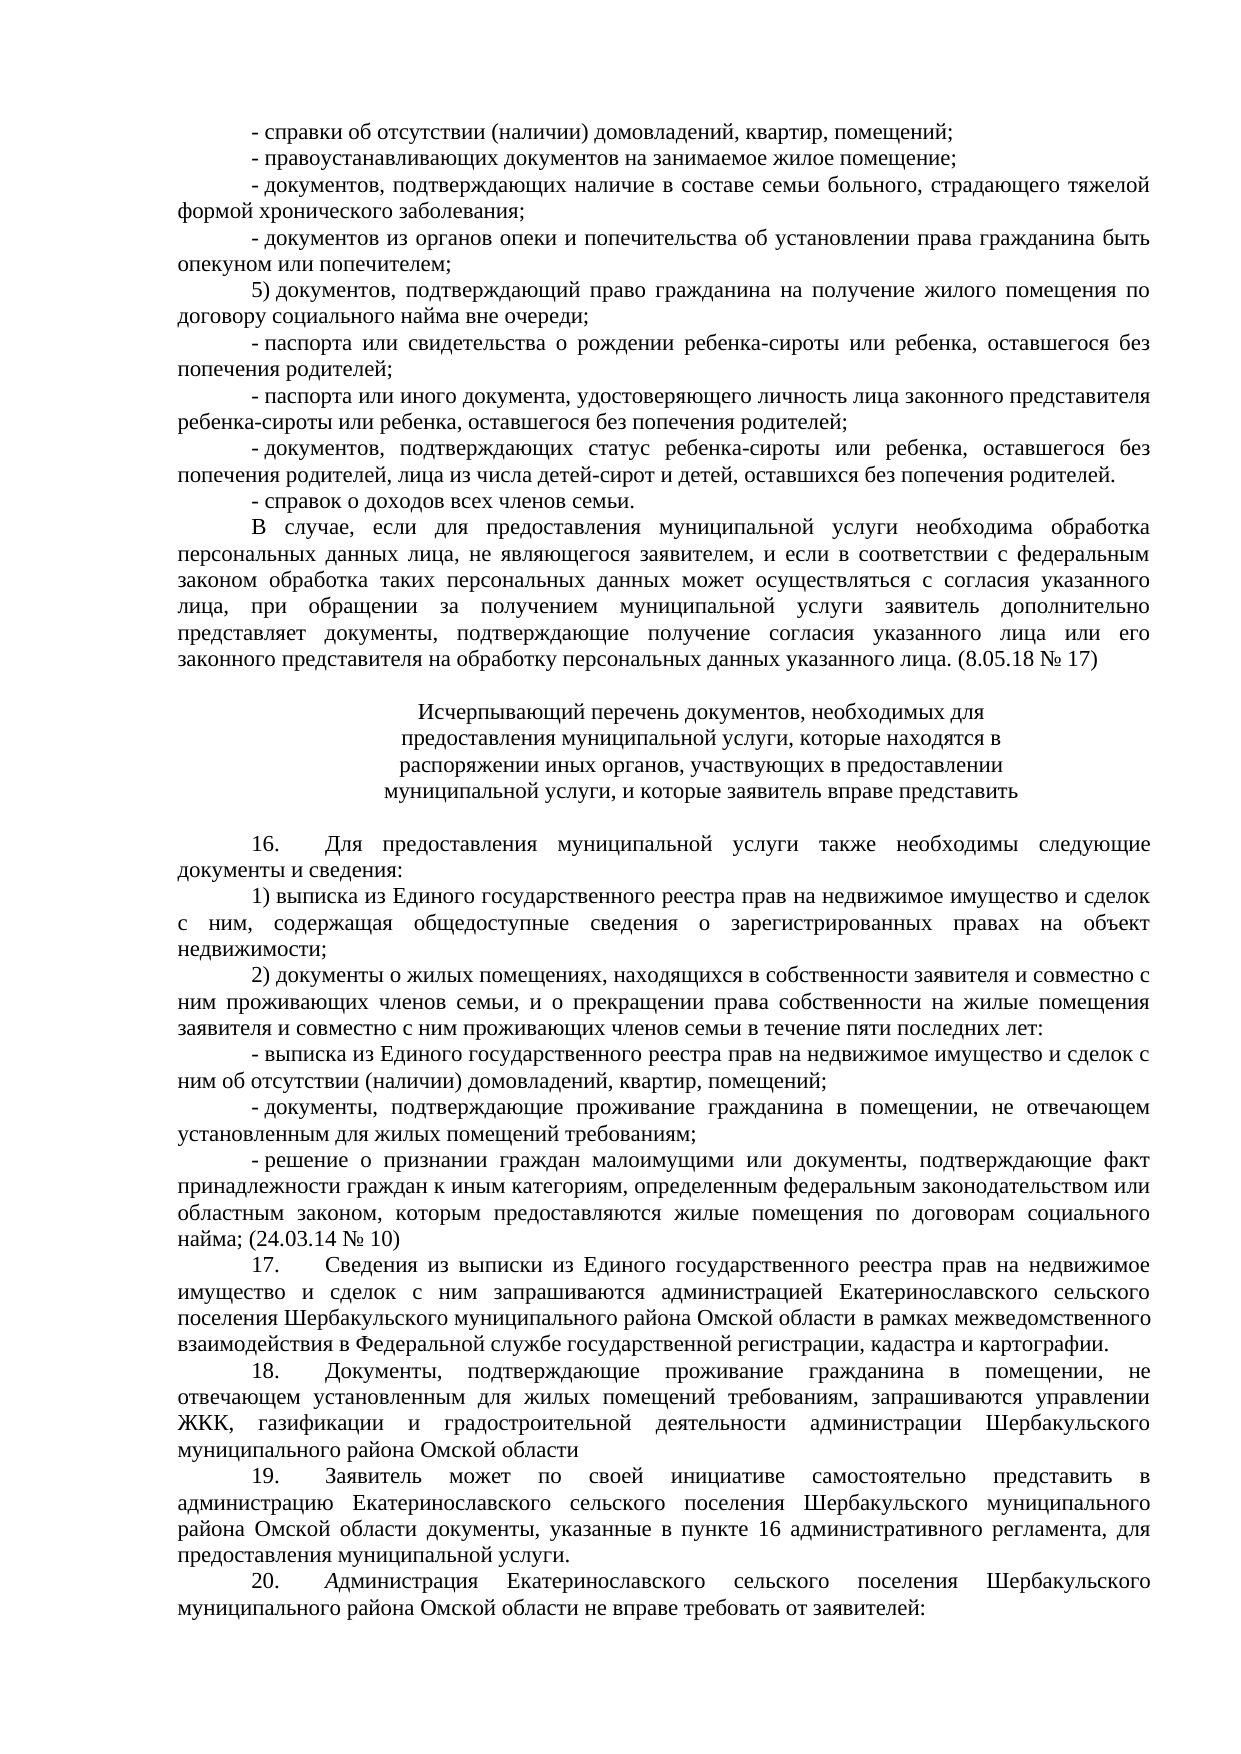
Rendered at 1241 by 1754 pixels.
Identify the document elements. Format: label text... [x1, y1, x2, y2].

list предоставления муниципальной услуги, которые находятся в [177, 724, 1152, 751]
list 1) выписка из Единого государственного реестра прав на недвижимое имущество и сделок с ним, содержащая общедоступные сведения о зарегистрированных правах на объект недвижимости; [177, 882, 1152, 961]
text 20. Администрация Екатеринославского сельского поселения Шербакульского муниципального района Омской области не вправе требовать от заявителей: [177, 1568, 1152, 1620]
list 16. Для предоставления муниципальной услуги также необходимы следующие документы и сведения: [177, 830, 1152, 882]
list - паспорта или свидетельства о рождении ребенка-сироты или ребенка, оставшегося без попечения родителей; [177, 329, 1152, 382]
list - паспорта или иного документа, удостоверяющего личность лица законного представителя ребенка-сироты или ребенка, оставшегося без попечения родителей; [177, 382, 1152, 434]
list - документов, подтверждающих статус ребенка-сироты или ребенка, оставшегося без попечения родителей, лица из числа детей-сирот и детей, оставшихся без попечения родителей. [177, 434, 1152, 487]
list - документов из органов опеки и попечительства об установлении права гражданина быть опекуном или попечителем; [177, 223, 1152, 276]
list 2) документы о жилых помещениях, находящихся в собственности заявителя и совместно с ним проживающих членов семьи, и о прекращении права собственности на жилые помещения заявителя и совместно с ним проживающих членов семьи в течение пяти последних лет: [177, 961, 1152, 1041]
list муниципальной услуги, и которые заявитель вправе представить [177, 777, 1152, 803]
list В случае, если для предоставления муниципальной услуги необходима обработка персональных данных лица, не являющегося заявителем, и если в соответствии с федеральным законом обработка таких персональных данных может осуществляться с согласия указанного лица, при обращении за получением муниципальной услуги заявитель дополнительно представляет документы, подтверждающие получение согласия указанного лица или его законного представителя на обработку персональных данных указанного лица. (8.05.18 № 17) [177, 513, 1152, 672]
list распоряжении иных органов, участвующих в предоставлении [177, 751, 1152, 777]
list - правоустанавливающих документов на занимаемое жилое помещение; [177, 144, 1152, 171]
list - выписка из Единого государственного реестра прав на недвижимое имущество и сделок с ним об отсутствии (наличии) домовладений, квартир, помещений; [177, 1041, 1152, 1093]
text 17. Сведения из выписки из Единого государственного реестра прав на недвижимое имущество и сделок с ним запрашиваются администрацией Екатеринославского сельского поселения Шербакульского муниципального района Омской области в рамках межведомственного взаимодействия в Федеральной службе государственной регистрации, кадастра и картографии. [177, 1251, 1152, 1357]
list - справки об отсутствии (наличии) домовладений, квартир, помещений; [177, 118, 1152, 144]
list - документов, подтверждающих наличие в составе семьи больного, страдающего тяжелой формой хронического заболевания; [177, 171, 1152, 223]
list Исчерпывающий перечень документов, необходимых для [177, 698, 1152, 724]
list - справок о доходов всех членов семьи. [177, 487, 1152, 513]
text 19. Заявитель может по своей инициативе самостоятельно представить в администрацию Екатеринославского сельского поселения Шербакульского муниципального района Омской области документы, указанные в пункте 16 административного регламента, для предоставления муниципальной услуги. [177, 1462, 1152, 1568]
list - документы, подтверждающие проживание гражданина в помещении, не отвечающем установленным для жилых помещений требованиям; [177, 1093, 1152, 1146]
list - решение о признании граждан малоимущими или документы, подтверждающие факт принадлежности граждан к иным категориям, определенным федеральным законодательством или областным законом, которым предоставляются жилые помещения по договорам социального найма; (24.03.14 № 10) [177, 1146, 1152, 1251]
list 5) документов, подтверждающий право гражданина на получение жилого помещения по договору социального найма вне очереди; [177, 276, 1152, 329]
text 18. Документы, подтверждающие проживание гражданина в помещении, не отвечающем установленным для жилых помещений требованиям, запрашиваются управлении ЖКК, газификации и градостроительной деятельности администрации Шербакульского муниципального района Омской области [177, 1357, 1152, 1462]
